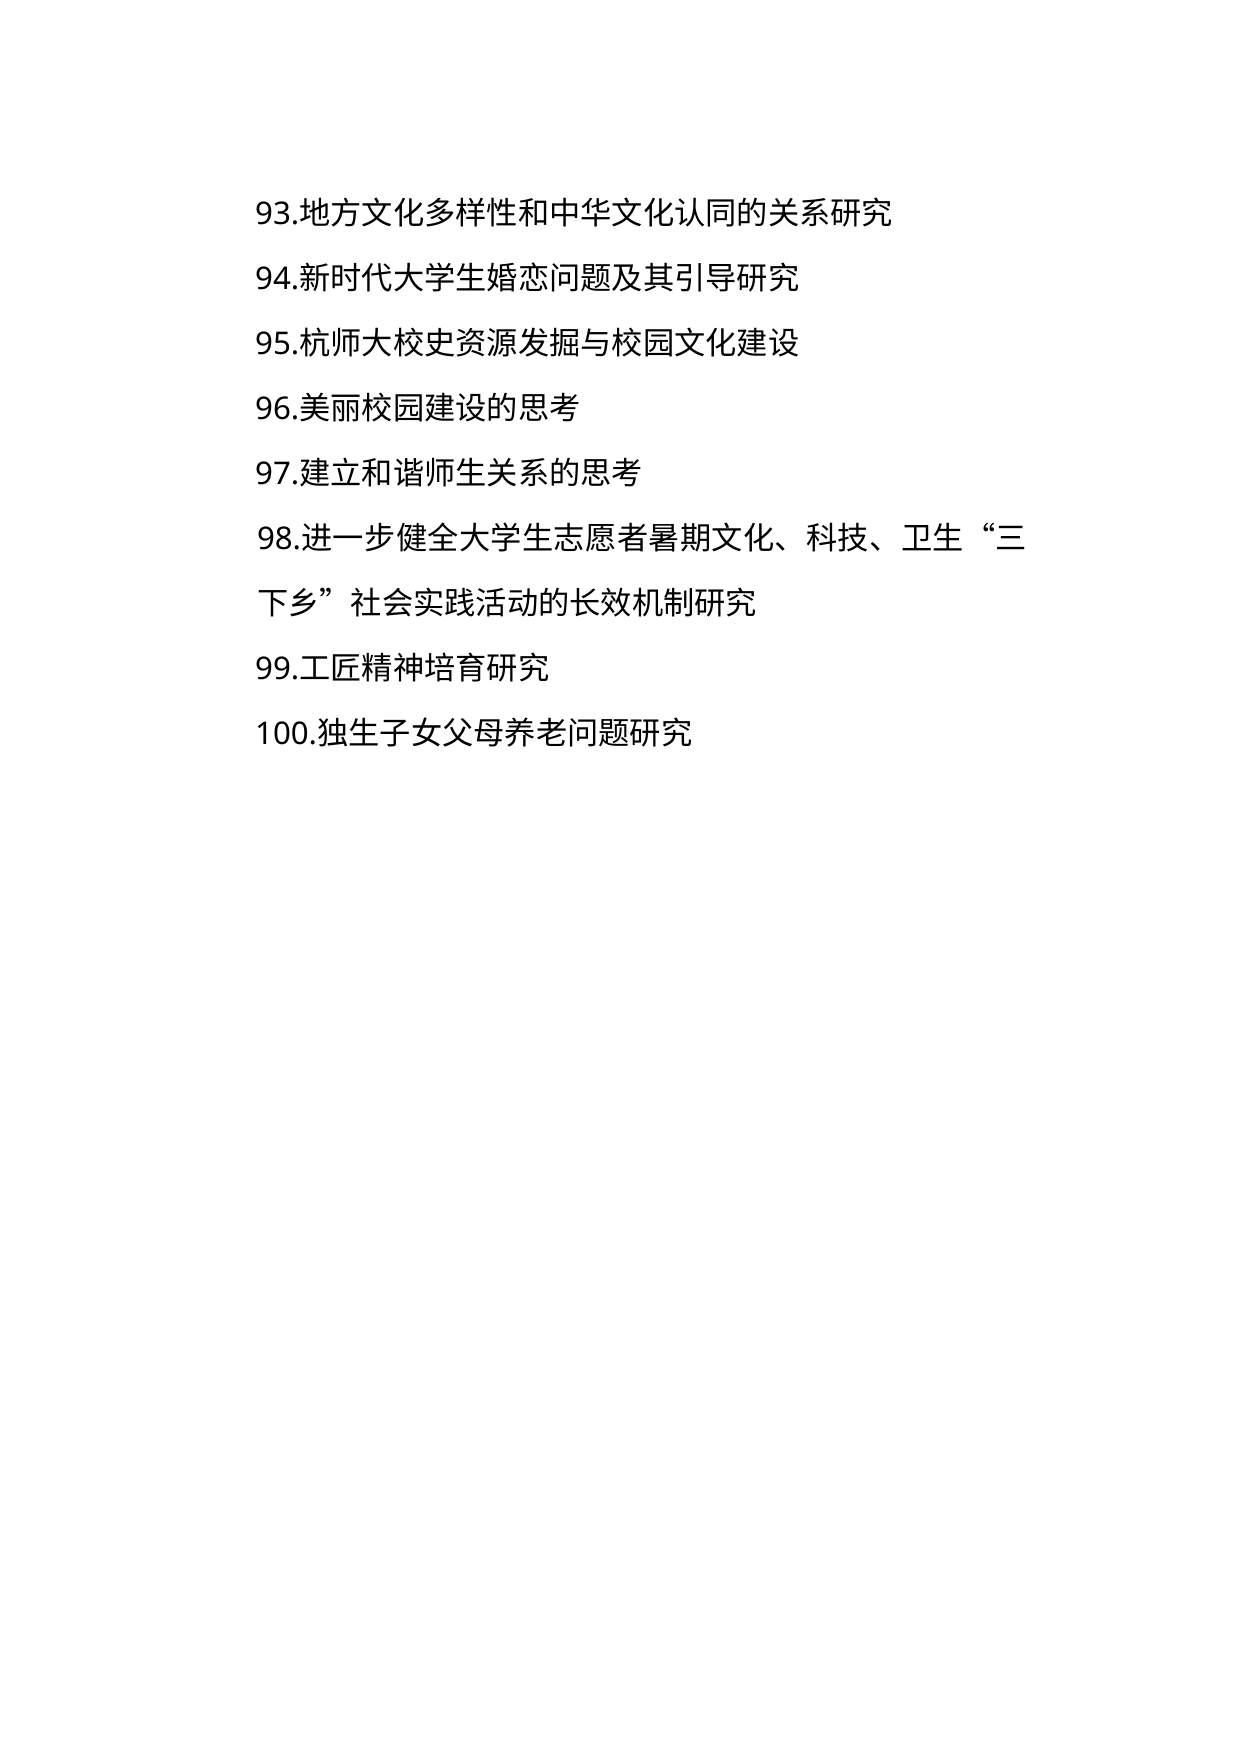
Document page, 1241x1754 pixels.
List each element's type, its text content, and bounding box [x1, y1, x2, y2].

text 96.美丽校园建设的思考 [255, 373, 1028, 438]
text 94.新时代大学生婚恋问题及其引导研究 [255, 243, 1028, 308]
text 93.地方文化多样性和中华文化认同的关系研究 [255, 178, 1028, 243]
text 97.建立和谐师生关系的思考 [255, 438, 1028, 503]
text 100.独生子女父母养老问题研究 [255, 698, 1028, 763]
text 98.进一步健全大学生志愿者暑期文化、科技、卫生“三下乡”社会实践活动的长效机制研究 [257, 503, 1028, 633]
text 95.杭师大校史资源发掘与校园文化建设 [255, 308, 1028, 373]
text 99.工匠精神培育研究 [255, 633, 1028, 698]
